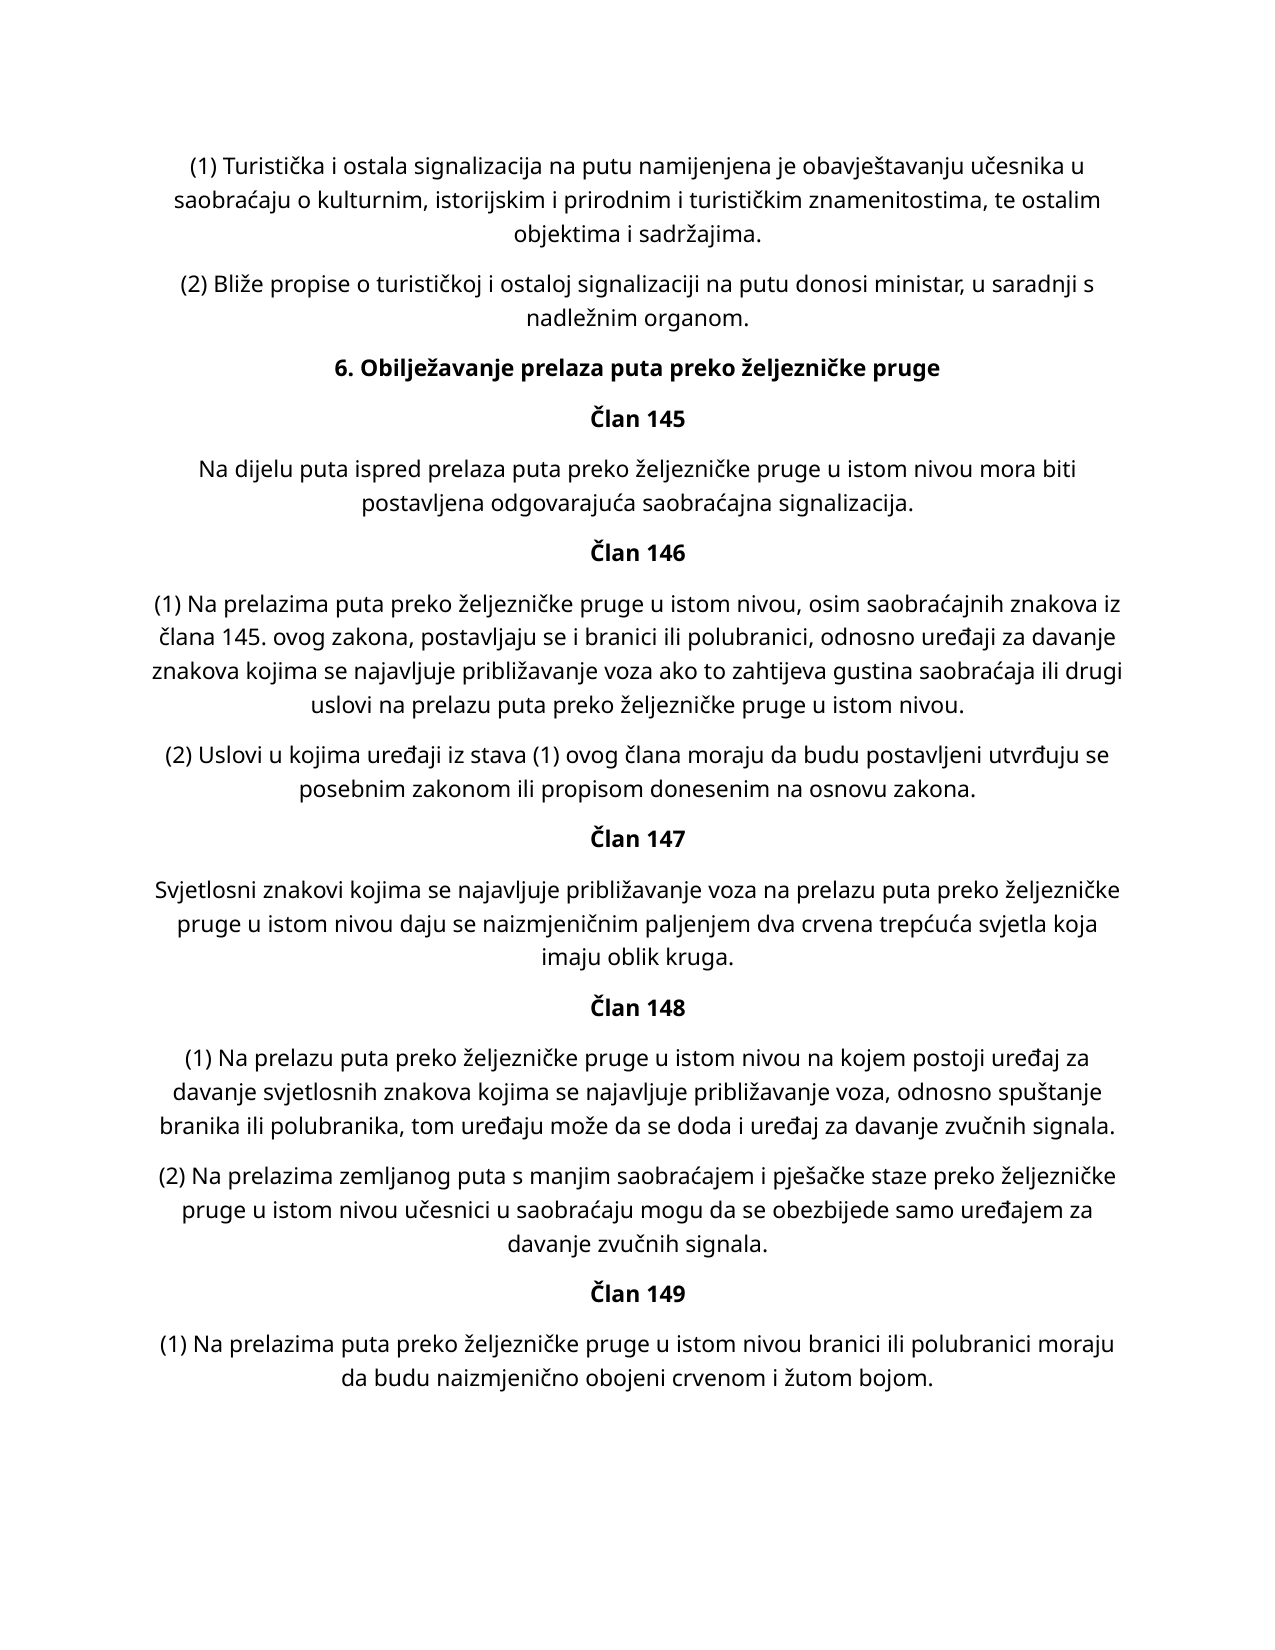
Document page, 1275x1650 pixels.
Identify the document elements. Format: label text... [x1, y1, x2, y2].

text Član 148 [150, 992, 1125, 1023]
text (1) Na prelazu puta preko željezničke pruge u istom nivou na kojem postoji uređaj za davanje svjetlosnih znakova kojima se najavljuje približavanje voza, odnosno spuštanje branika ili polubranika, tom uređaju može da se doda i uređaj za davanje zvučnih signala. [150, 1042, 1125, 1141]
text Član 147 [150, 823, 1125, 854]
text (1) Na prelazima puta preko željezničke pruge u istom nivou branici ili polubranici moraju da budu naizmjenično obojeni crvenom i žutom bojom. [150, 1328, 1125, 1393]
text Na dijelu puta ispred prelaza puta preko željezničke pruge u istom nivou mora biti postavljena odgovarajuća saobraćajna signalizacija. [150, 453, 1125, 518]
text Član 149 [150, 1278, 1125, 1309]
text 6. Obilježavanje prelaza puta preko željezničke pruge [150, 352, 1125, 383]
text Član 146 [150, 537, 1125, 568]
text Član 145 [150, 402, 1125, 434]
text Svjetlosni znakovi kojima se najavljuje približavanje voza na prelazu puta preko željezničke pruge u istom nivou daju se naizmjeničnim paljenjem dva crvena trepćuća svjetla koja imaju oblik kruga. [150, 874, 1125, 972]
text (2) Bliže propise o turističkoj i ostaloj signalizaciji na putu donosi ministar, u saradnji s nadležnim organom. [150, 268, 1125, 333]
text (1) Turistička i ostala signalizacija na putu namijenjena je obavještavanju učesnika u saobraćaju o kulturnim, istorijskim i prirodnim i turističkim znamenitostima, te ostalim objektima i sadržajima. [150, 150, 1125, 249]
text (2) Uslovi u kojima uređaji iz stava (1) ovog člana moraju da budu postavljeni utvrđuju se posebnim zakonom ili propisom donesenim na osnovu zakona. [150, 739, 1125, 804]
text (2) Na prelazima zemljanog puta s manjim saobraćajem i pješačke staze preko željezničke pruge u istom nivou učesnici u saobraćaju mogu da se obezbijede samo uređajem za davanje zvučnih signala. [150, 1160, 1125, 1259]
text (1) Na prelazima puta preko željezničke pruge u istom nivou, osim saobraćajnih znakova iz člana 145. ovog zakona, postavljaju se i branici ili polubranici, odnosno uređaji za davanje znakova kojima se najavljuje približavanje voza ako to zahtijeva gustina saobraćaja ili drugi uslovi na prelazu puta preko željezničke pruge u istom nivou. [150, 587, 1125, 720]
